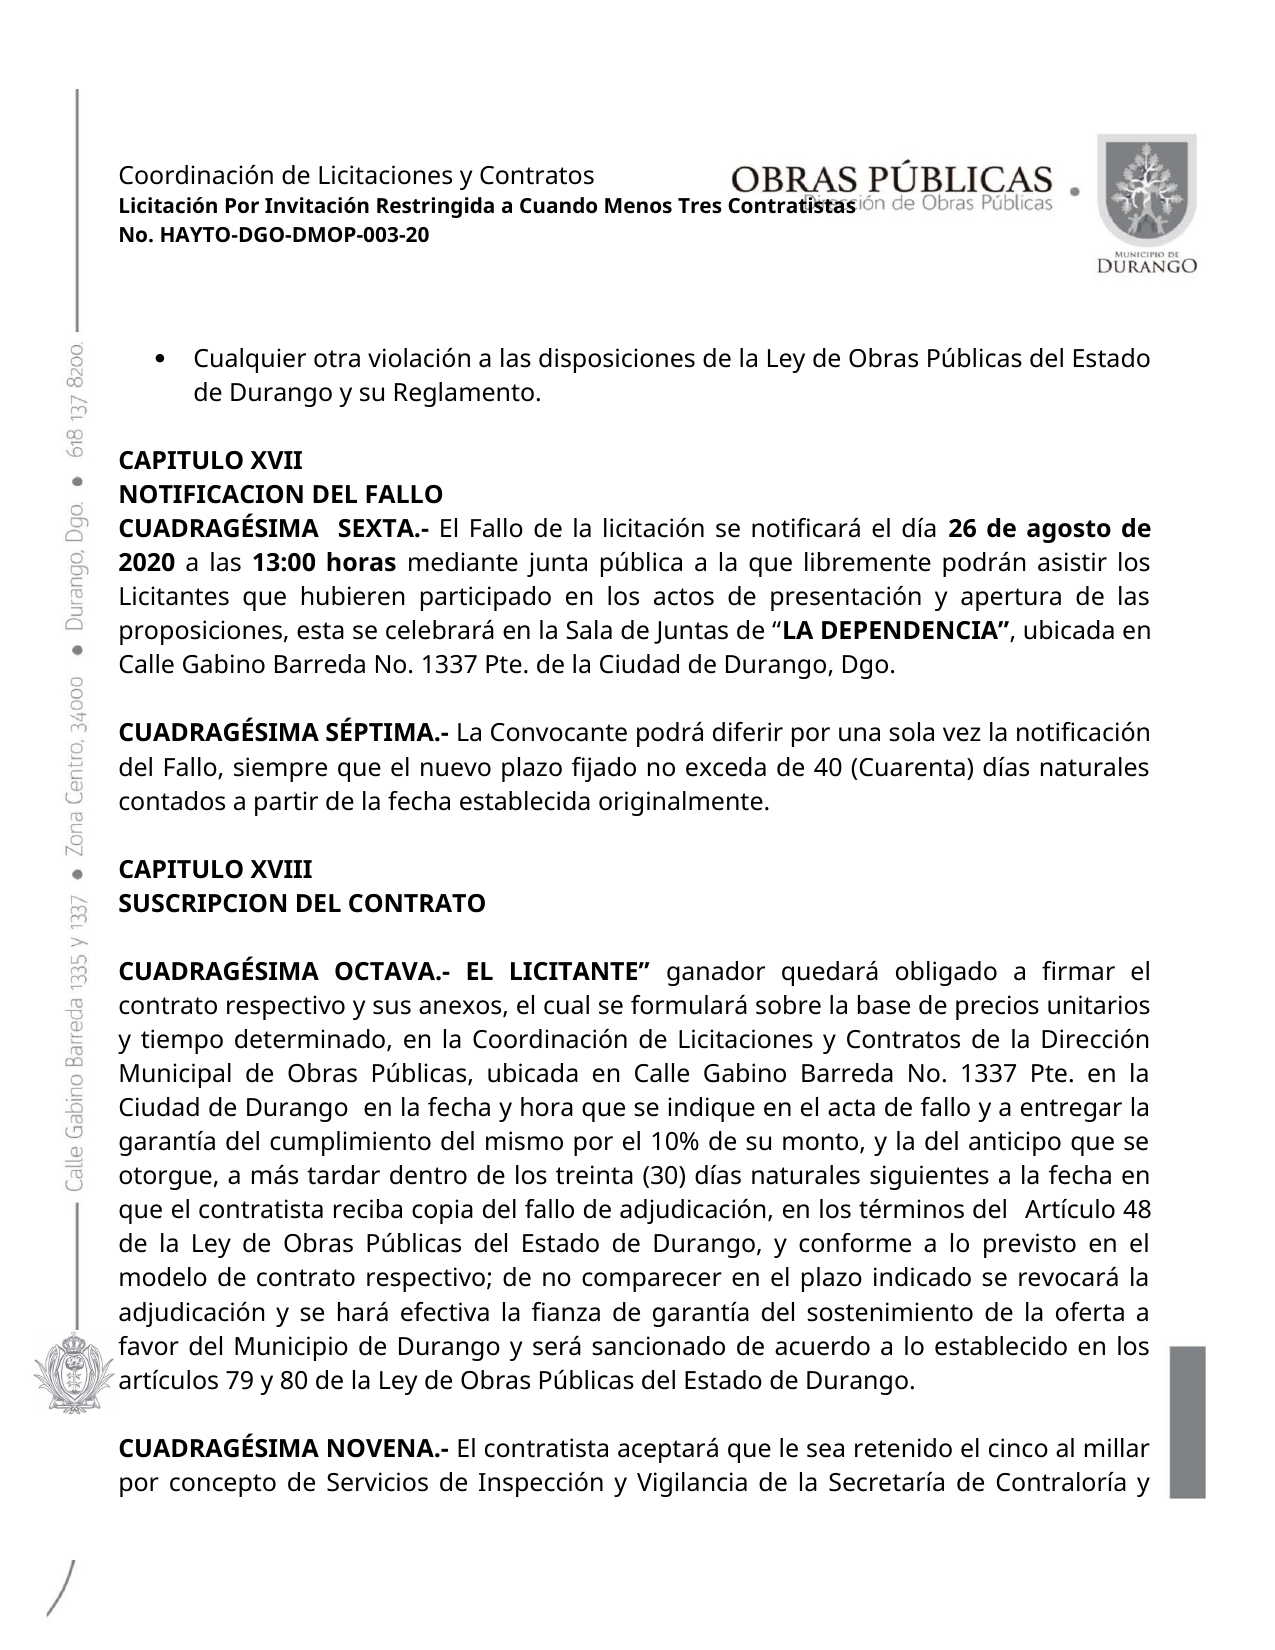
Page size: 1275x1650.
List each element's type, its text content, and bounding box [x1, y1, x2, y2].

text CUADRAGÉSIMA OCTAVA.- EL LICITANTE” ganador quedará obligado a firmar el contrato respectivo y sus anexos, el cual se formulará sobre la base de precios unitarios y tiempo determinado, en la Coordinación de Licitaciones y Contratos de de Obras Públicas, ubicada en Calle Gabino Barreda No. 1337 Pte. en de Durango en la fecha y hora que se indique en el acta de fallo y a entregar la garantía del cumplimiento del mismo por el 10% de su monto, y la del anticipo que se otorgue, a más tardar dentro de los treinta (30) días naturales siguientes a la fecha en que el contratista reciba copia del fallo de adjudicación, en los términos del Artículo 48 de de Obras Públicas del Estado de Durango, y conforme a lo previsto en el modelo de contrato respectivo; de no comparecer en el plazo indicado se revocará la adjudicación y se hará efectiva la fianza de garantía del sostenimiento de la oferta a favor del Municipio de Durango y será sancionado de acuerdo a lo establecido en los artículos 79 y 80 de de Obras Públicas del Estado de Durango. [118, 953, 1152, 1396]
text CAPITULO XVII [118, 443, 1152, 477]
text CAPITULO XVIII [118, 851, 1152, 885]
picture [31, 89, 1206, 1650]
list Cualquier otra violación a las disposiciones de de Obras Públicas del Estado de Durango y su Reglamento. [156, 340, 1152, 408]
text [118, 1430, 1152, 1498]
text SUSCRIPCION DEL CONTRATO [118, 885, 1152, 919]
text CUADRAGÉSIMA SÉPTIMA.- podrá diferir por una sola vez la notificación del Fallo, siempre que el nuevo plazo fijado no exceda de 40 (Cuarenta) días naturales contados a partir de la fecha establecida originalmente. [118, 715, 1152, 817]
text NOTIFICACION DEL FALLO [118, 477, 1152, 511]
text CUADRAGÉSIMA SEXTA.- El Fallo de la licitación se notificará el día 26 de agosto de 2020 a las 13:00 horas mediante junta pública a la que libremente podrán asistir los Licitantes que hubieren participado en los actos de presentación y apertura de las proposiciones, esta se celebrará en de Juntas de “”, ubicada en Calle Gabino Barreda No. 1337 Pte. de de Durango, Dgo. [118, 511, 1152, 681]
